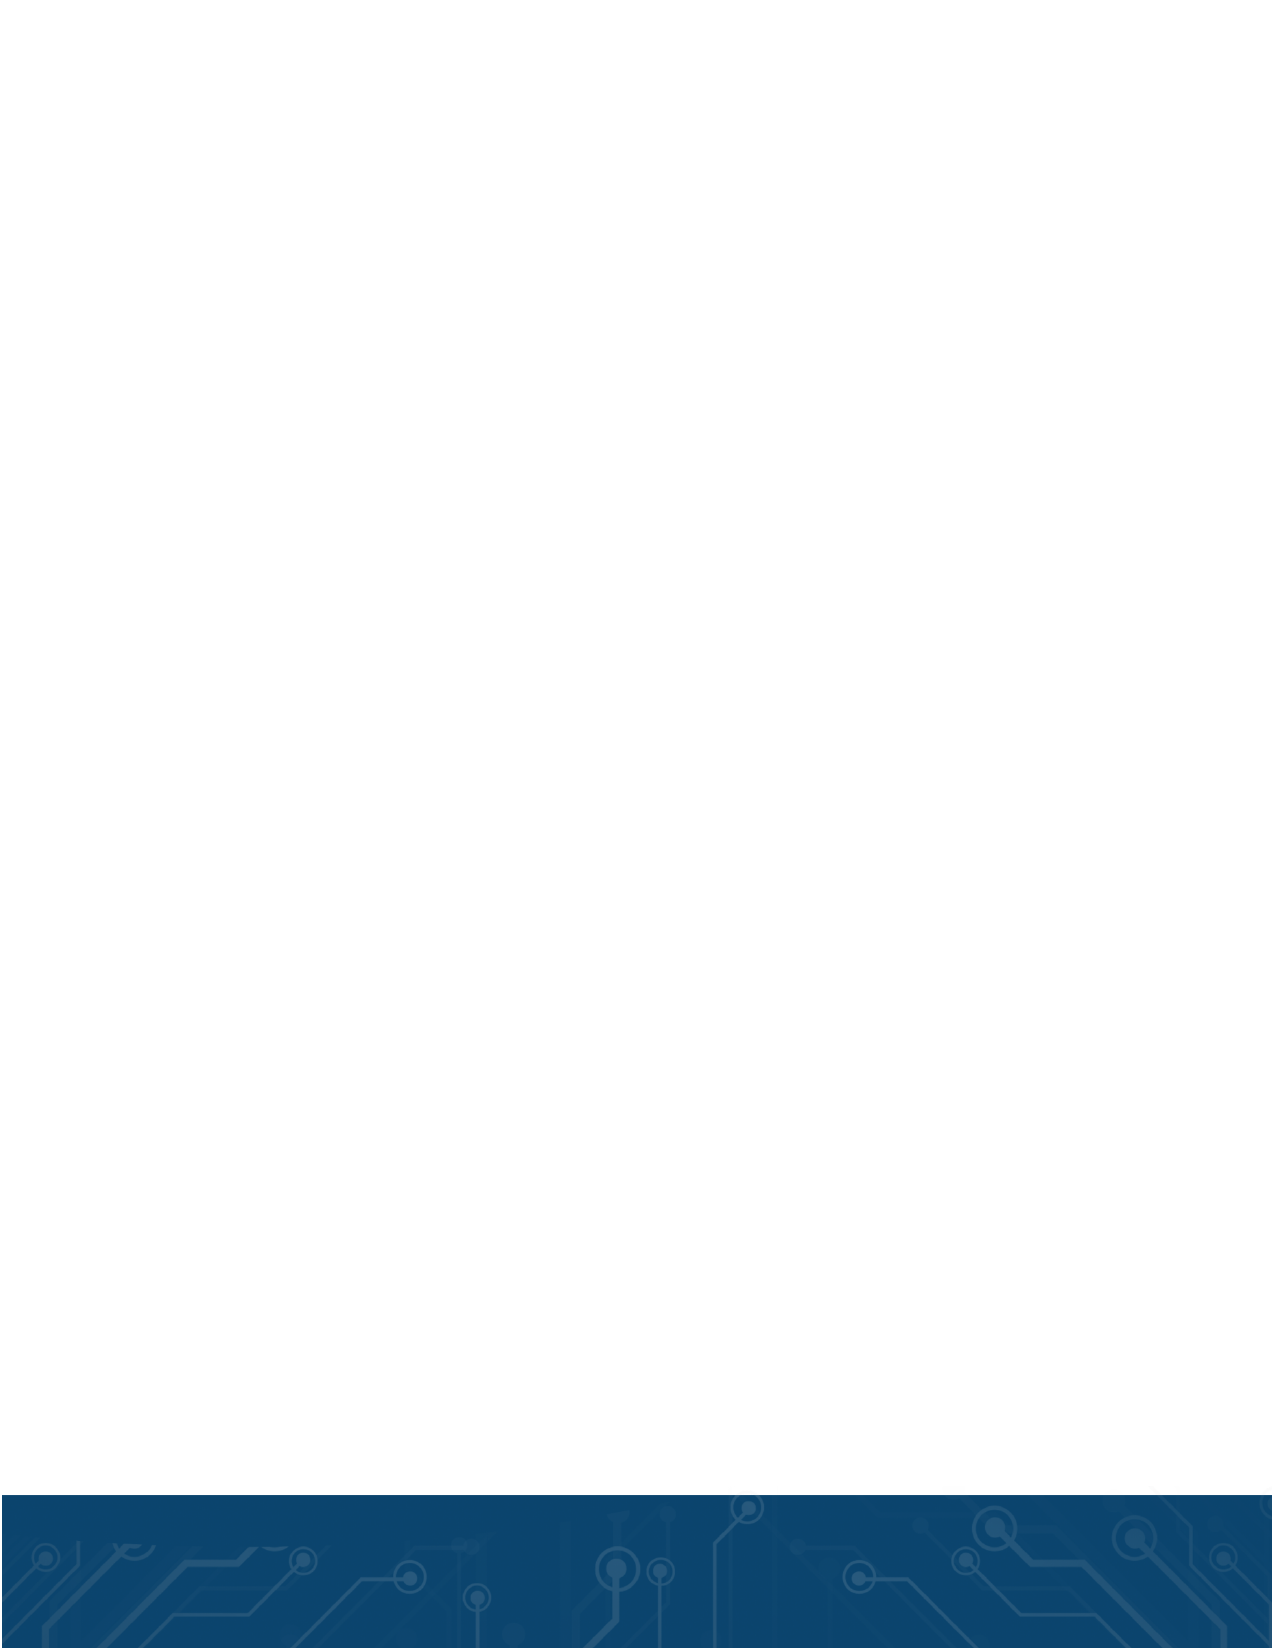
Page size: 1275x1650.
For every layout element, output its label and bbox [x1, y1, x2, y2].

picture [2, 1486, 1272, 1648]
